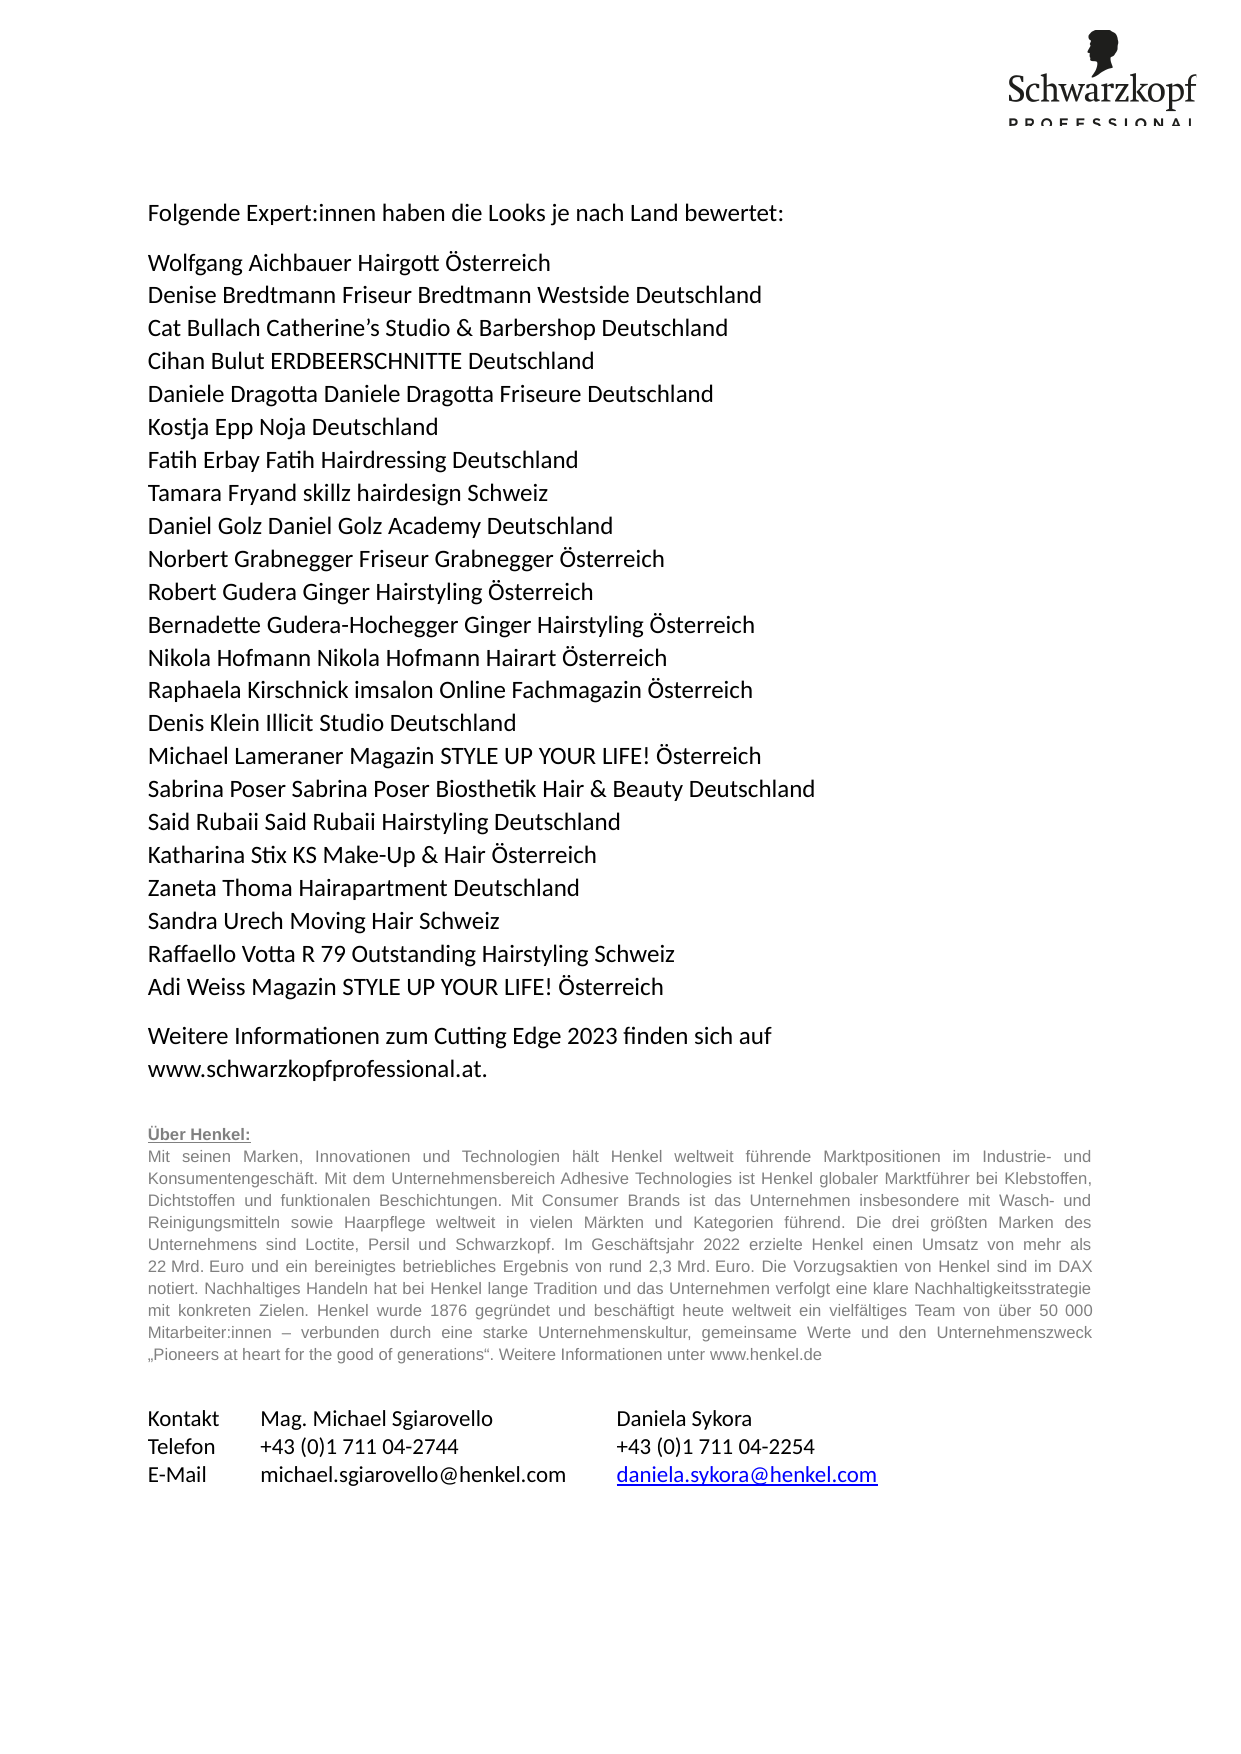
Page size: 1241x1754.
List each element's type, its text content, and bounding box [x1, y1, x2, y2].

text Kontakt Mag. Michael Sgiarovello Daniela Sykora [148, 1404, 1093, 1432]
text Folgende Expert:innen haben die Looks je nach Land bewertet: [148, 197, 1093, 228]
text Über Henkel: [148, 1125, 1093, 1144]
text E-Mail michael.sgiarovello@henkel.com daniela.sykora@henkel.com [148, 1460, 1093, 1488]
text Wolfgang Aichbauer Hairgott Österreich Denise Bredtmann Friseur Bredtmann Westside Deutschland Cat Bullach Catherine’s Studio & Barbershop Deutschland Cihan Bulut ERDBEERSCHNITTE Deutschland Daniele Dragotta Daniele Dragotta Friseure Deutschland Kostja Epp Noja Deutschland Fatih Erbay Fatih Hairdressing Deutschland Tamara Fryand skillz hairdesign Schweiz Daniel Golz Daniel Golz Academy Deutschland Norbert Grabnegger Friseur Grabnegger Österreich Robert Gudera Ginger Hairstyling Österreich Bernadette Gudera-Hochegger Ginger Hairstyling Österreich Nikola Hofmann Nikola Hofmann Hairart Österreich Raphaela Kirschnick imsalon Online Fachmagazin Österreich Denis Klein Illicit Studio Deutschland Michael Lameraner Magazin STYLE UP YOUR LIFE! Österreich Sabrina Poser Sabrina Poser Biosthetik Hair & Beauty Deutschland Said Rubaii Said Rubaii Hairstyling Deutschland Katharina Stix KS Make-Up & Hair Österreich Zaneta Thoma Hairapartment Deutschland Sandra Urech Moving Hair Schweiz Raffaello Votta R 79 Outstanding Hairstyling Schweiz Adi Weiss Magazin STYLE UP YOUR LIFE! Österreich [148, 247, 1093, 1001]
text Weitere Informationen zum Cutting Edge 2023 finden sich auf www.schwarzkopfprofessional.at. [148, 1021, 1093, 1084]
text Telefon +43 (0)1 711 04-2744 +43 (0)1 711 04-2254 [148, 1432, 1093, 1460]
text Mit seinen Marken, Innovationen und Technologien hält Henkel weltweit führende Marktpositionen im Industrie- und Konsumentengeschäft. Mit dem Unternehmensbereich Adhesive Technologies ist Henkel globaler Marktführer bei Klebstoffen, Dichtstoffen und funktionalen Beschichtungen. Mit Consumer Brands ist das Unternehmen insbesondere mit Wasch- und Reinigungsmitteln sowie Haarpflege weltweit in vielen Märkten und Kategorien führend. Die drei größten Marken des Unternehmens sind Loctite, Persil und Schwarzkopf. Im Geschäftsjahr 2022 erzielte Henkel einen Umsatz von mehr als 22 Mrd. Euro und ein bereinigtes betriebliches Ergebnis von rund 2,3 Mrd. Euro. Die Vorzugsaktien von Henkel sind im DAX notiert. Nachhaltiges Handeln hat bei Henkel lange Tradition und das Unternehmen verfolgt eine klare Nachhaltigkeitsstrategie mit konkreten Zielen. Henkel wurde 1876 gegründet und beschäftigt heute weltweit ein vielfältiges Team von über 50 000 Mitarbeiter:innen – verbunden durch eine starke Unternehmenskultur, gemeinsame Werte und den Unternehmenszweck „Pioneers at heart for the good of generations“. Weitere Informationen unter www.henkel.de [148, 1147, 1093, 1364]
picture [1009, 30, 1197, 126]
